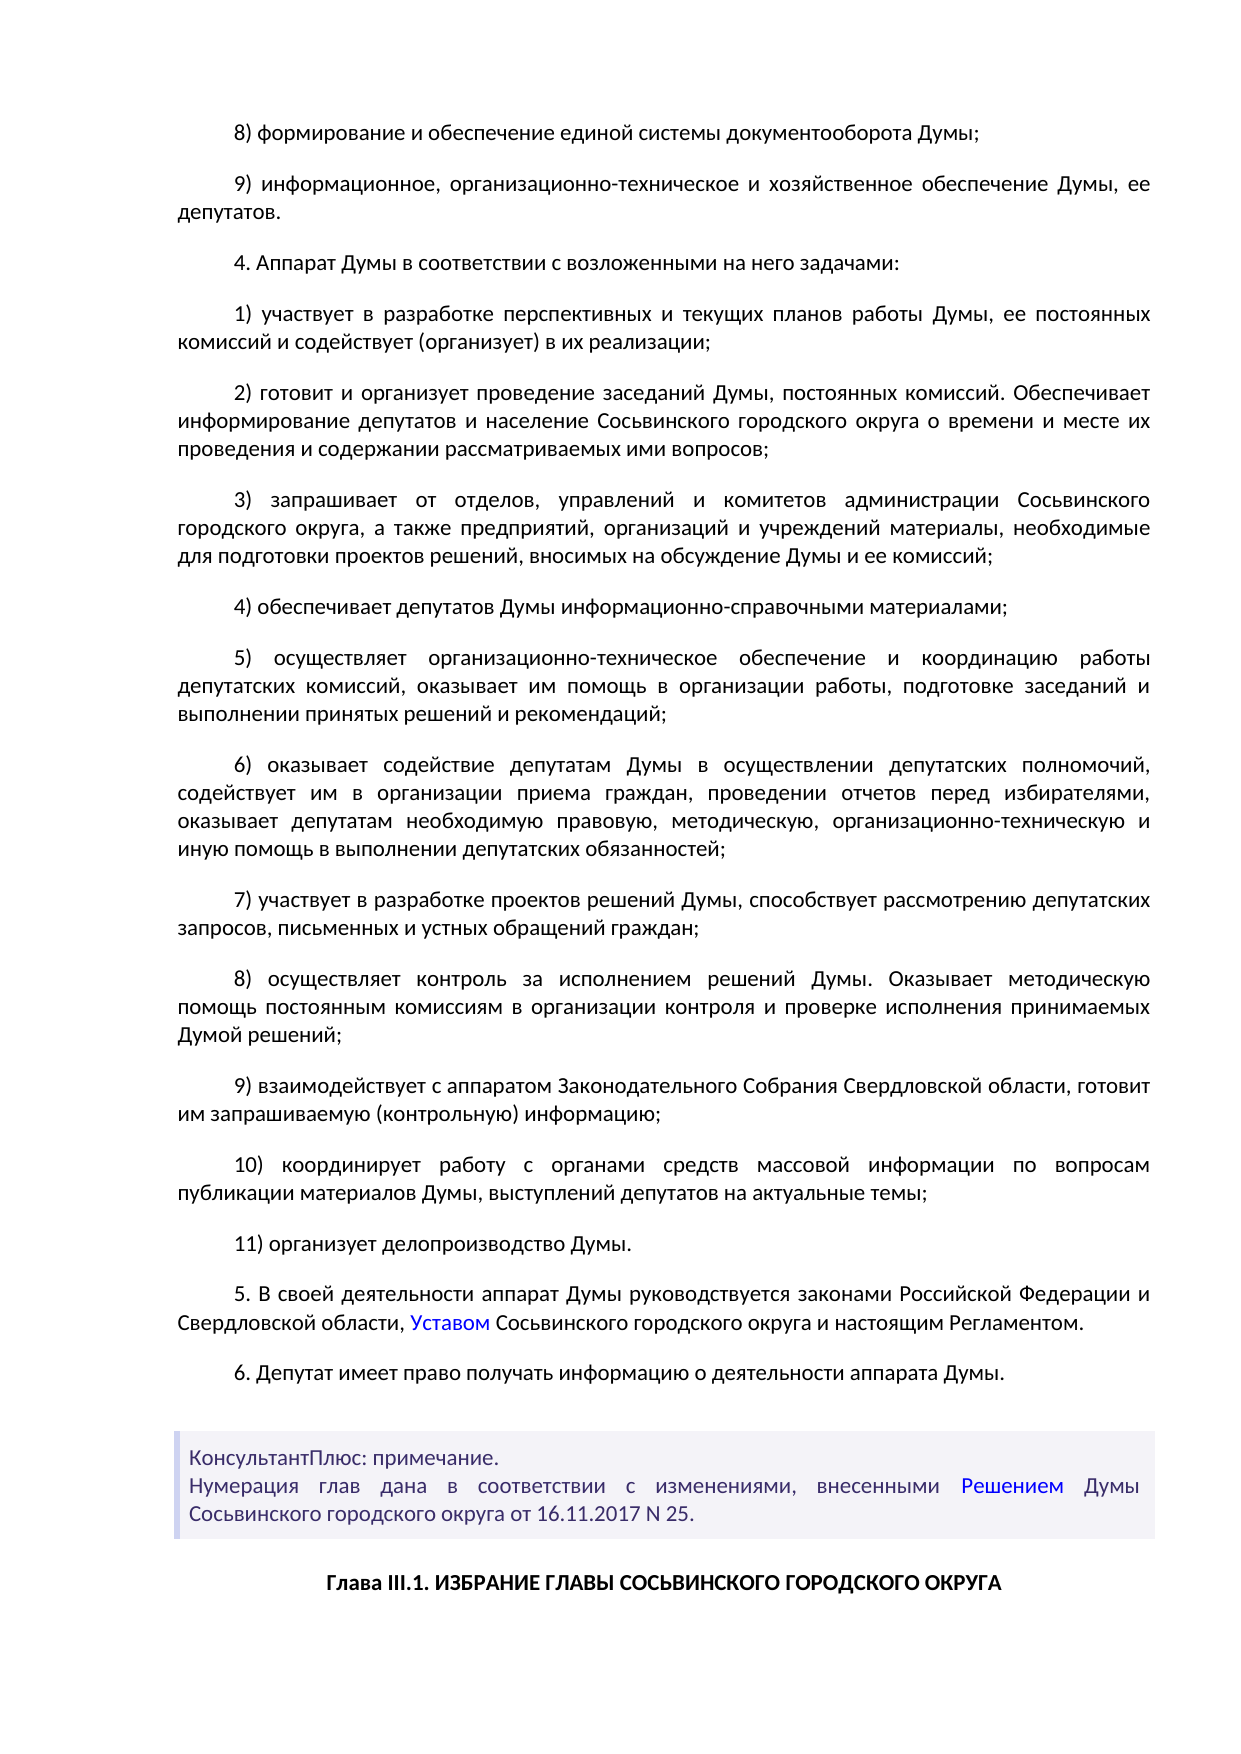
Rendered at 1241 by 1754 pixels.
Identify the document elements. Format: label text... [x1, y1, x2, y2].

text 9) информационное, организационно-техническое и хозяйственное обеспечение Думы, ее депутатов. [177, 169, 1152, 225]
text 1) участвует в разработке перспективных и текущих планов работы Думы, ее постоянных комиссий и содействует (организует) в их реализации; [177, 299, 1152, 355]
text 6) оказывает содействие депутатам Думы в осуществлении депутатских полномочий, содействует им в организации приема граждан, проведении отчетов перед избирателями, оказывает депутатам необходимую правовую, методическую, организационно-техническую и иную помощь в выполнении депутатских обязанностей; [177, 750, 1152, 862]
text 4) обеспечивает депутатов Думы информационно-справочными материалами; [177, 592, 1152, 620]
text 3) запрашивает от отделов, управлений и комитетов администрации Сосьвинского городского округа, а также предприятий, организаций и учреждений материалы, необходимые для подготовки проектов решений, вносимых на обсуждение Думы и ее комиссий; [177, 485, 1152, 569]
text 5. В своей деятельности аппарат Думы руководствуется законами Российской Федерации и Свердловской области, Уставом Сосьвинского городского округа и настоящим Регламентом. [177, 1279, 1152, 1336]
title Глава III.1. ИЗБРАНИЕ ГЛАВЫ СОСЬВИНСКОГО ГОРОДСКОГО ОКРУГА [177, 1568, 1152, 1596]
text 7) участвует в разработке проектов решений Думы, способствует рассмотрению депутатских запросов, письменных и устных обращений граждан; [177, 885, 1152, 941]
text 5) осуществляет организационно-техническое обеспечение и координацию работы депутатских комиссий, оказывает им помощь в организации работы, подготовке заседаний и выполнении принятых решений и рекомендаций; [177, 643, 1152, 727]
text 9) взаимодействует с аппаратом Законодательного Собрания Свердловской области, готовит им запрашиваемую (контрольную) информацию; [177, 1071, 1152, 1127]
text 6. Депутат имеет право получать информацию о деятельности аппарата Думы. [177, 1358, 1152, 1387]
text 8) формирование и обеспечение единой системы документооборота Думы; [177, 118, 1152, 146]
text 11) организует делопроизводство Думы. [177, 1229, 1152, 1257]
text 4. Аппарат Думы в соответствии с возложенными на него задачами: [177, 248, 1152, 276]
text 10) координирует работу с органами средств массовой информации по вопросам публикации материалов Думы, выступлений депутатов на актуальные темы; [177, 1150, 1152, 1206]
table_header КонсультантПлюс: примечание. Нумерация глав дана в соответствии с изменениями, внесенными Решением Думы Сосьвинского городского округа от 16.11.2017 N 25. [180, 1431, 1149, 1539]
text 8) осуществляет контроль за исполнением решений Думы. Оказывает методическую помощь постоянным комиссиям в организации контроля и проверке исполнения принимаемых Думой решений; [177, 964, 1152, 1048]
text 2) готовит и организует проведение заседаний Думы, постоянных комиссий. Обеспечивает информирование депутатов и население Сосьвинского городского округа о времени и месте их проведения и содержании рассматриваемых ими вопросов; [177, 378, 1152, 462]
